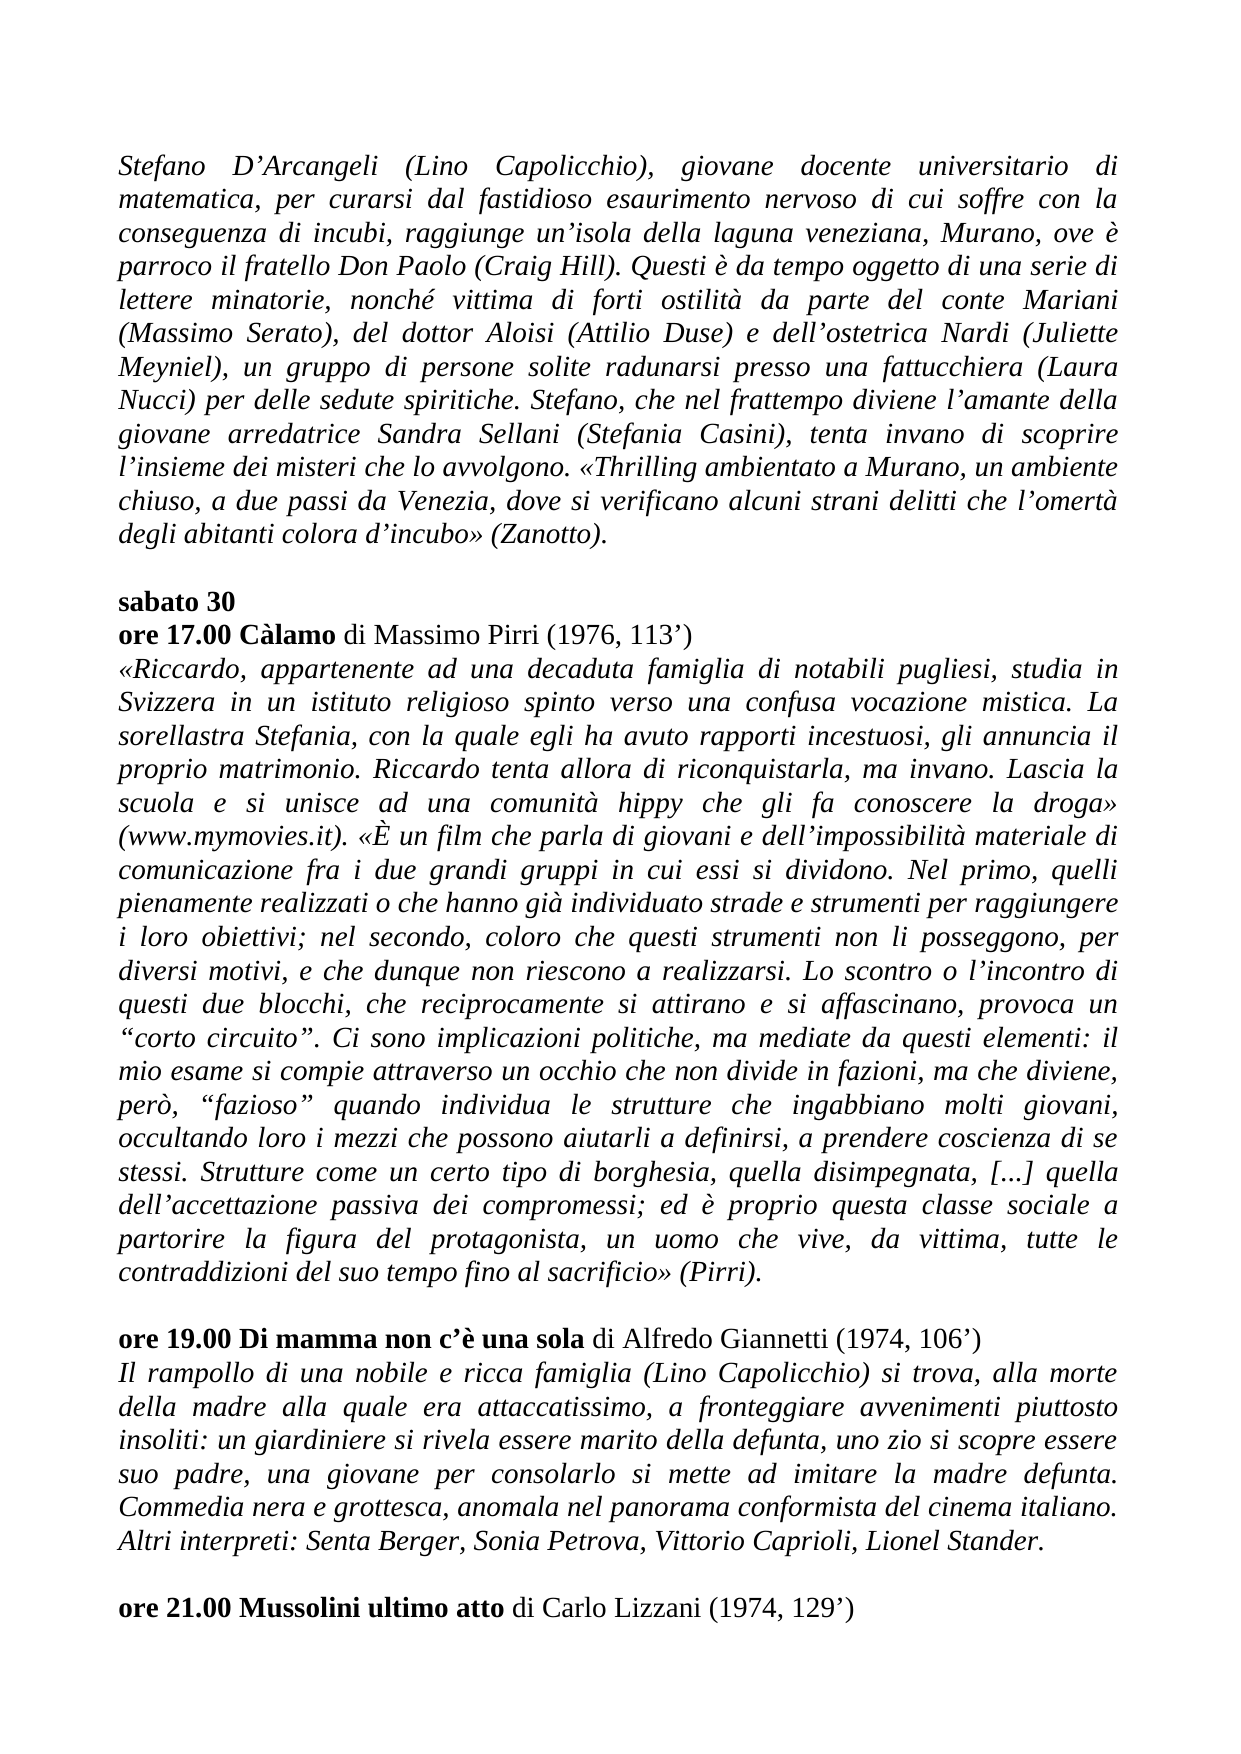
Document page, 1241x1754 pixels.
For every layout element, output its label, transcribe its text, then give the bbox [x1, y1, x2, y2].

text ore 19.00 Di mamma non c’è una sola di Alfredo Giannetti (1974, 106’) [118, 1322, 1122, 1355]
text Stefano D’Arcangeli (Lino Capolicchio), giovane docente universitario di matematica, per curarsi dal fastidioso esaurimento nervoso di cui soffre con la conseguenza di incubi, raggiunge un’isola della laguna veneziana, Murano, ove è parroco il fratello Don Paolo (Craig Hill). Questi è da tempo oggetto di una serie di lettere minatorie, nonché vittima di forti ostilità da parte del conte Mariani (Massimo Serato), del dottor Aloisi (Attilio Duse) e dell’ostetrica Nardi (Juliette Meyniel), un gruppo di persone solite radunarsi presso una fattucchiera (Laura Nucci) per delle sedute spiritiche. Stefano, che nel frattempo diviene l’amante della giovane arredatrice Sandra Sellani (Stefania Casini), tenta invano di scoprire l’insieme dei misteri che lo avvolgono. «Thrilling ambientato a Murano, un ambiente chiuso, a due passi da Venezia, dove si verificano alcuni strani delitti che l’omertà degli abitanti colora d’incubo» (Zanotto). [118, 148, 1122, 550]
text ore 21.00 Mussolini ultimo atto di Carlo Lizzani (1974, 129’) [118, 1590, 1122, 1623]
text ore 17.00 Càlamo di Massimo Pirri (1976, 113’) [118, 617, 1122, 651]
text «Riccardo, appartenente ad una decaduta famiglia di notabili pugliesi, studia in Svizzera in un istituto religioso spinto verso una confusa vocazione mistica. La sorellastra Stefania, con la quale egli ha avuto rapporti incestuosi, gli annuncia il proprio matrimonio. Riccardo tenta allora di riconquistarla, ma invano. Lascia la scuola e si unisce ad una comunità hippy che gli fa conoscere la droga» (www.mymovies.it). «È un film che parla di giovani e dell’impossibilità materiale di comunicazione fra i due grandi gruppi in cui essi si dividono. Nel primo, quelli pienamente realizzati o che hanno già individuato strade e strumenti per raggiungere i loro obiettivi; nel secondo, coloro che questi strumenti non li posseggono, per diversi motivi, e che dunque non riescono a realizzarsi. Lo scontro o l’incontro di questi due blocchi, che reciprocamente si attirano e si affascinano, provoca un “corto circuito”. Ci sono implicazioni politiche, ma mediate da questi elementi: il mio esame si compie attraverso un occhio che non divide in fazioni, ma che diviene, però, “fazioso” quando individua le strutture che ingabbiano molti giovani, occultando loro i mezzi che possono aiutarli a definirsi, a prendere coscienza di se stessi. Strutture come un certo tipo di borghesia, quella disimpegnata, [...] quella dell’accettazione passiva dei compromessi; ed è proprio questa classe sociale a partorire la figura del protagonista, un uomo che vive, da vittima, tutte le contraddizioni del suo tempo fino al sacrificio» (Pirri). [118, 651, 1122, 1288]
text Il rampollo di una nobile e ricca famiglia (Lino Capolicchio) si trova, alla morte della madre alla quale era attaccatissimo, a fronteggiare avvenimenti piuttosto insoliti: un giardiniere si rivela essere marito della defunta, uno zio si scopre essere suo padre, una giovane per consolarlo si mette ad imitare la madre defunta. Commedia nera e grottesca, anomala nel panorama conformista del cinema italiano. Altri interpreti: Senta Berger, Sonia Petrova, Vittorio Caprioli, Lionel Stander. [118, 1355, 1122, 1556]
text sabato 30 [118, 584, 1122, 617]
